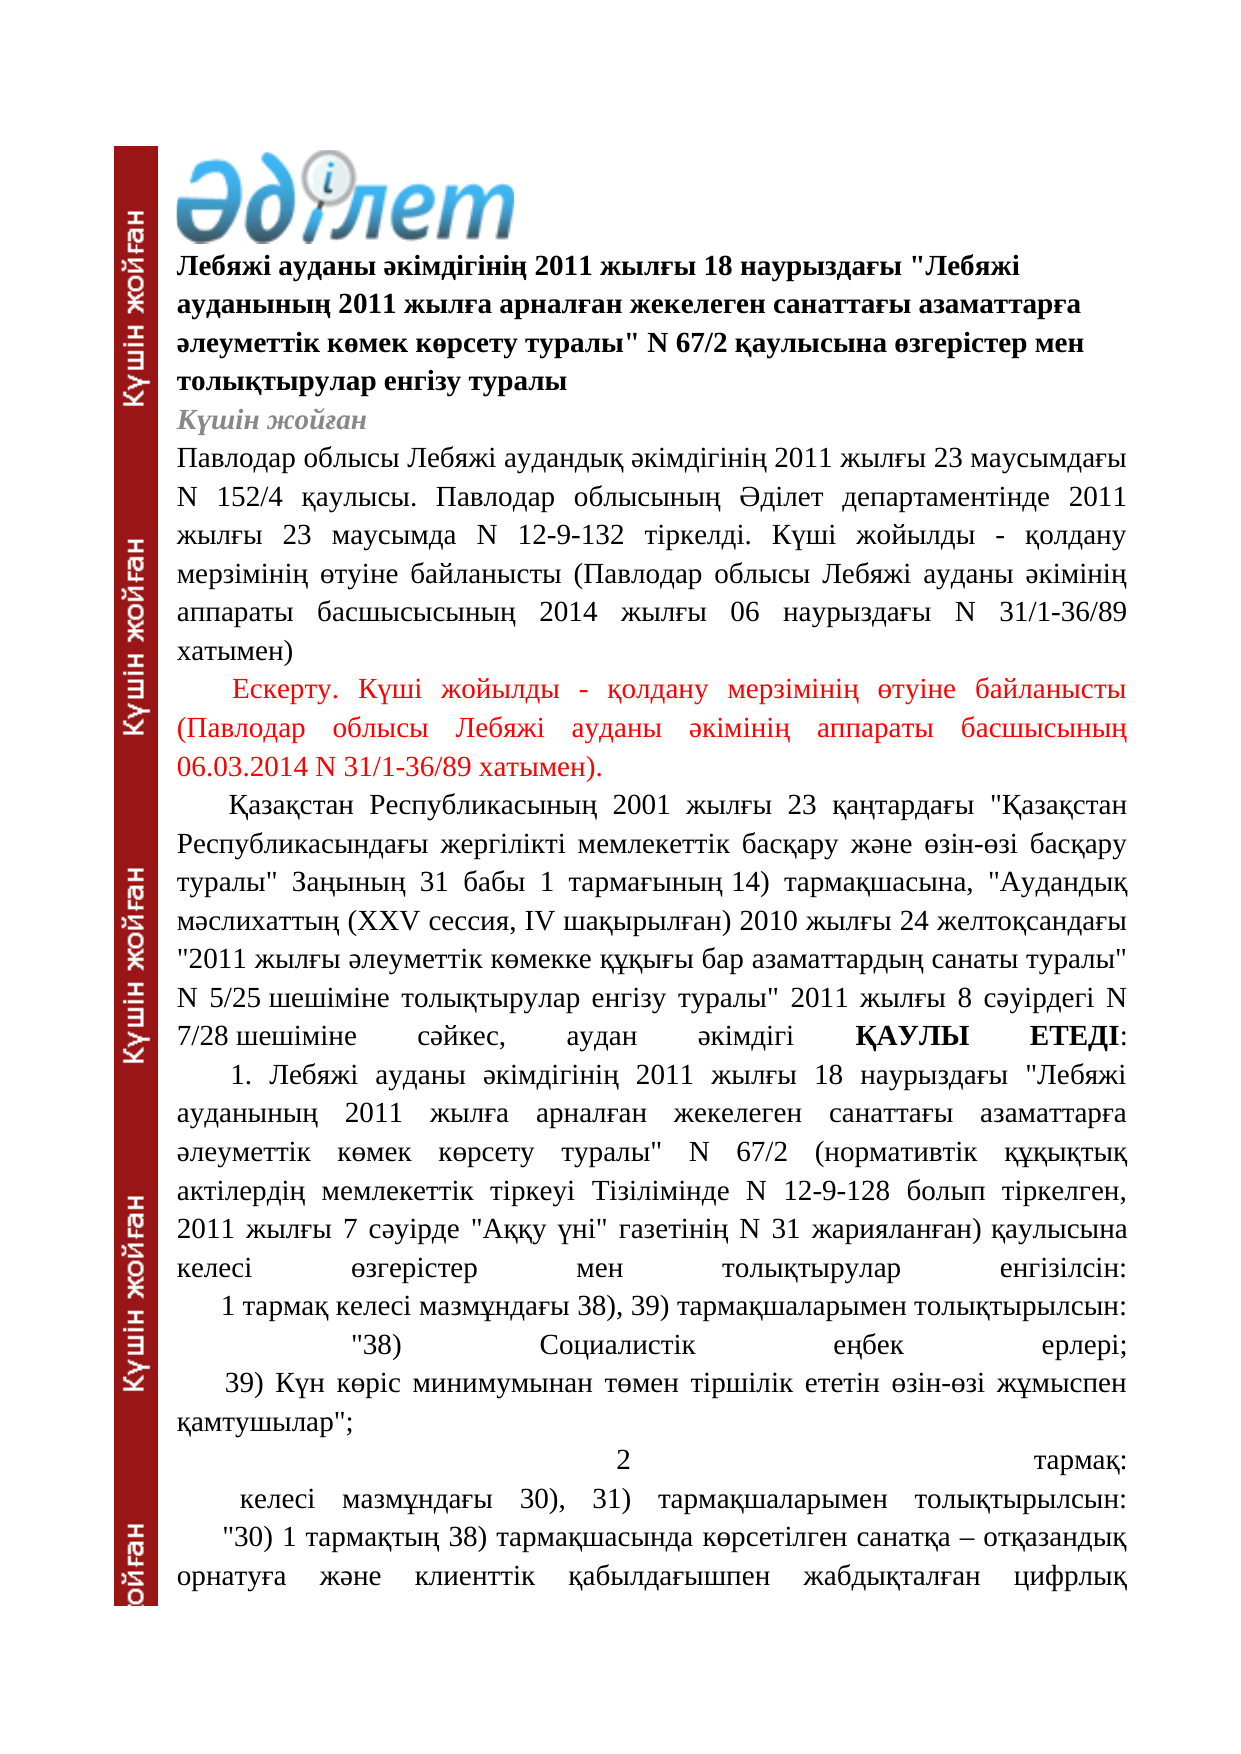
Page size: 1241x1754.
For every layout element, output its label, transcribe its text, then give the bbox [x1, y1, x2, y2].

picture [114, 146, 158, 248]
text Ескерту. Күші жойылды - қолдану мерзімінің өтуіне байланысты (Павлодар облысы Лебяжі ауданы әкімінің аппараты басшысының 06.03.2014 N 31/1-36/89 хатымен). [112, 672, 1128, 782]
picture [114, 1592, 158, 1606]
text Павлодар облысы Лебяжі аудандық әкімдігінің 2011 жылғы 23 маусымдағы N 152/4 қаулысы. Павлодар облысының Әділет департаментінде 2011 жылғы 23 маусымда N 12-9-132 тіркелді. Күші жойылды - қолдану мерзімінің өтуіне байланысты (Павлодар облысы Лебяжі ауданы әкімінің аппараты басшысысының 2014 жылғы 06 наурыздағы N 31/1-36/89 хатымен) [112, 440, 1128, 667]
picture [114, 782, 158, 787]
picture [114, 435, 158, 440]
picture [114, 667, 158, 672]
picture [176, 150, 515, 244]
text Күшін жойған [112, 402, 1128, 435]
picture [114, 397, 158, 402]
text Лебяжі ауданы әкімдігінің 2011 жылғы 18 наурыздағы "Лебяжі ауданының 2011 жылға арналған жекелеген санаттағы азаматтарға әлеуметтік көмек көрсету туралы" N 67/2 қаулысына өзгерістер мен толықтырулар енгізу туралы [112, 248, 1128, 397]
